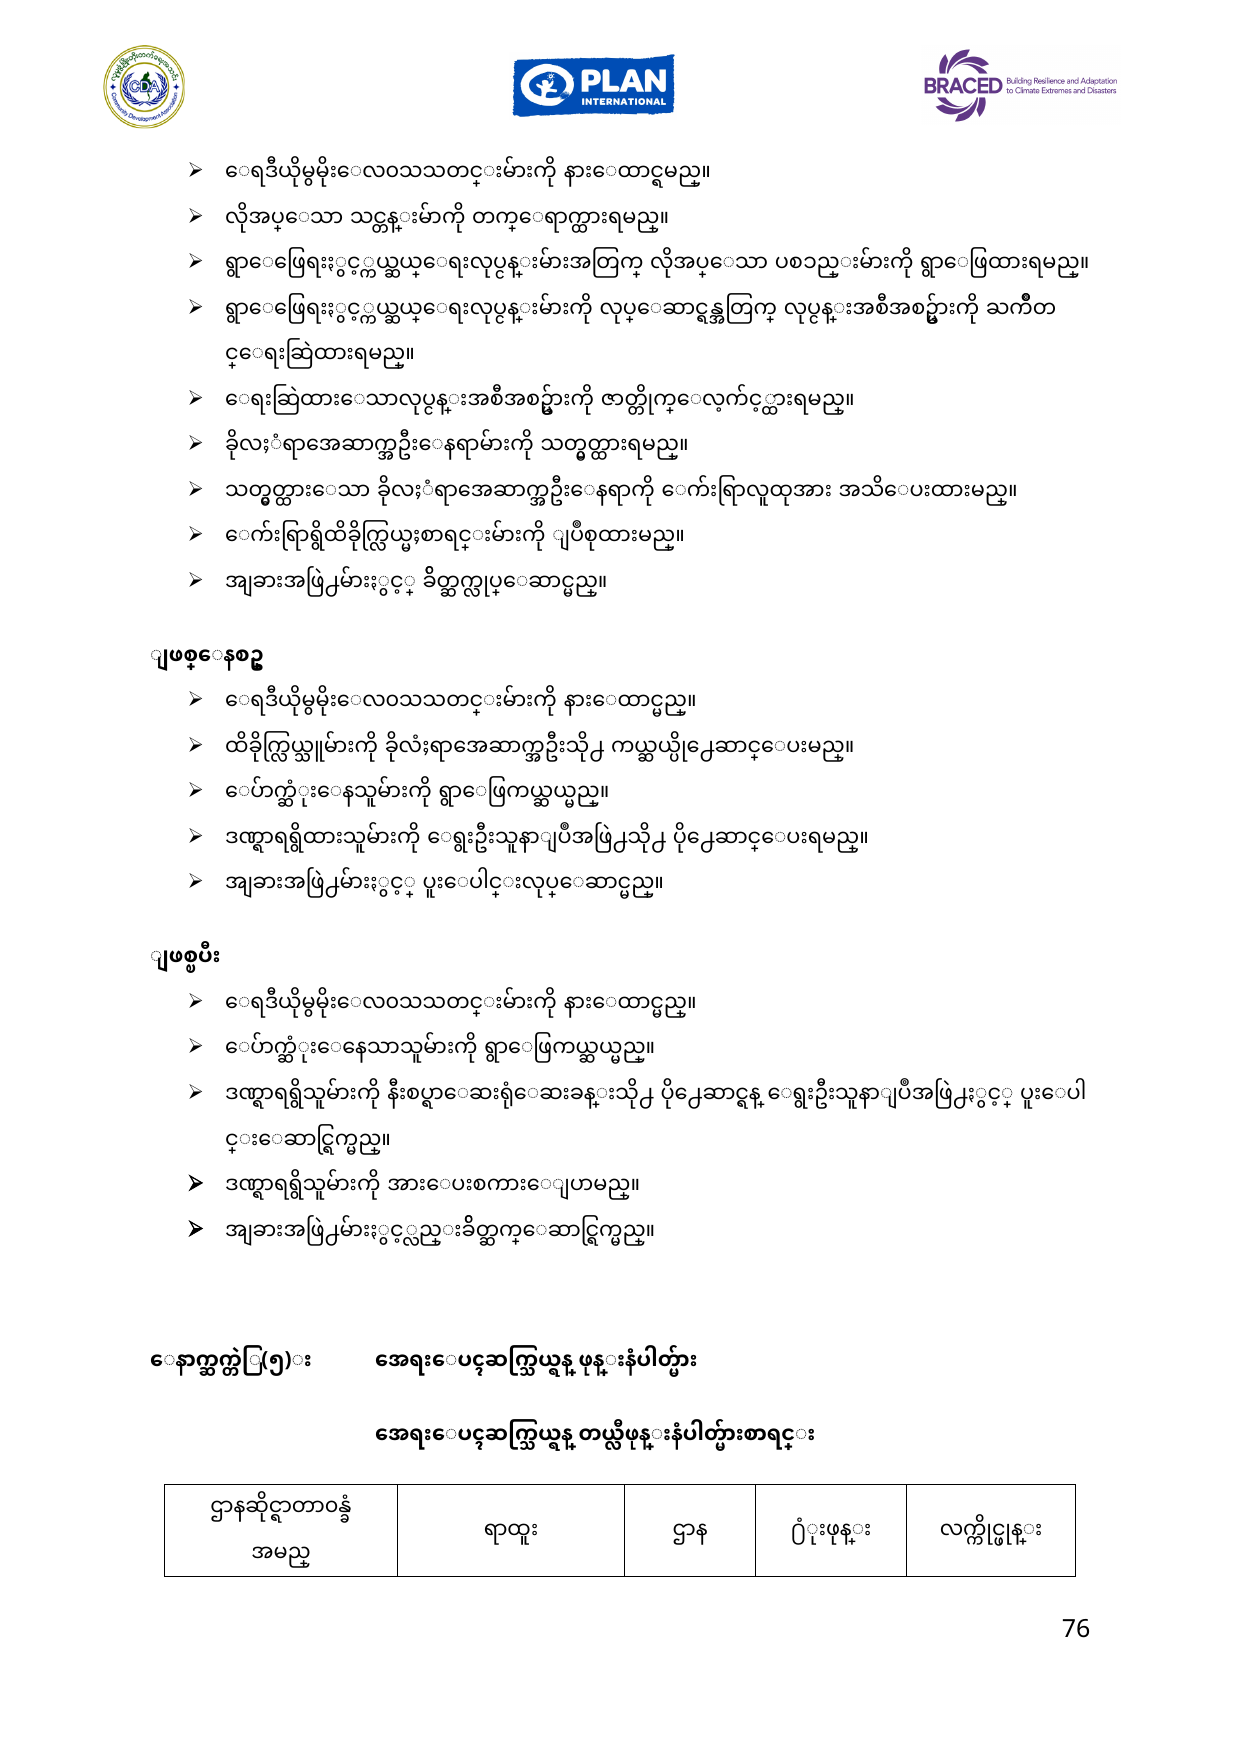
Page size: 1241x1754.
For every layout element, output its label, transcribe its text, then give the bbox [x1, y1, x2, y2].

table_header ရာထူး [398, 1485, 624, 1576]
list ေပ်ာက္ဆံုးေနေသာသူမ်ားကို ရွာေဖြကယ္ဆယ္မည္။ [187, 1026, 1090, 1072]
list လိုအပ္ေသာ သင္တန္းမ်ာကို တက္ေရာက္ထားရမည္။ [187, 196, 1090, 241]
table_header ႐ံုးဖုန္း [756, 1485, 906, 1576]
list သတ္မွတ္ထားေသာ ခိုလႈံရာအေဆာက္အဦးေနရာကို ေက်းရြာလူထုအား အသိေပးထားမည္။ [187, 469, 1090, 514]
list ဒဏ္ရာရရွိထားသူမ်ားကို ေရွးဦးသူနာျပဳအဖြဲ႕သို႕ ပို႕ေဆာင္ေပးရမည္။ [187, 816, 1090, 861]
list ေရဒီယိုမွမိုးေလ၀သသတင္းမ်ားကို နားေထာင္မည္။ [187, 679, 1090, 725]
list ဒဏ္ရာရရွိသူမ်ားကို အားေပးစကားေျပာမည္။ [187, 1163, 1090, 1208]
text အေရးေပၚဆက္သြယ္ရန္ တယ္လီဖုန္းနံပါတ္မ်ားစာရင္း [300, 1413, 1090, 1459]
list ေရဒီယိုမွမိုးေလ၀သသတင္းမ်ားကို နားေထာင္ရမည္။ [187, 150, 1090, 196]
list ေရဒီယိုမွမိုးေလ၀သသတင္းမ်ားကို နားေထာင္မည္။ [187, 981, 1090, 1026]
list အျခားအဖြဲ႕မ်ားႏွင့္ ခ်ိတ္ဆက္လုပ္ေဆာင္မည္။ [187, 560, 1090, 605]
list အျခားအဖြဲ႕မ်ားႏွင့္ ပူးေပါင္းလုပ္ေဆာင္မည္။ [187, 861, 1090, 907]
list ဒဏ္ရာရရွိသူမ်ားကို နီးစပ္ရာေဆးရုံေဆးခန္းသို႕ ပို႕ေဆာင္ရန္ ေရွးဦးသူနာျပဳအဖြဲ႕ႏွင့္ ပူးေပါင္းေဆာင္ရြက္မည္။ [187, 1072, 1090, 1163]
list အျခားအဖြဲ႕မ်ားႏွင့္လည္းခ်ိတ္ဆက္ေဆာင္ရြက္မည္။ [187, 1208, 1090, 1254]
list ေက်းရြာရွိထိခိုက္လြယ္မႈစာရင္းမ်ားကို ျပဳစုထားမည္။ [187, 514, 1090, 560]
table_header လက္ကိုင္ဖုန္း [907, 1485, 1075, 1576]
list ေရးဆြဲထားေသာလုပ္ငန္းအစီအစဥ္မ်ားကို ဇာတ္တိုက္ေလ့က်င့္ထားရမည္။ [187, 378, 1090, 423]
text ေနာက္ဆက္တဲြ(၅)း အေရးေပၚဆက္သြယ္ရန္ ဖုန္းနံပါတ္မ်ား [150, 1339, 1090, 1385]
list ေပ်ာက္ဆံုးေနသူမ်ားကို ရွာေဖြကယ္ဆယ္မည္။ [187, 770, 1090, 816]
picture [920, 45, 1122, 125]
table_header ဌာနဆိုင္ရာတာ၀န္ခံ အမည္ [165, 1485, 397, 1576]
list ရွာေဖြေရးႏွင့္ကယ္ဆယ္ေရးလုပ္ငန္းမ်ားအတြက္ လိုအပ္ေသာ ပစၥည္းမ်ားကို ရွာေဖြထားရမည္။ [187, 241, 1090, 287]
list ထိခိုက္လြယ္သူမ်ားကို ခိုလံႈရာအေဆာက္အဦးသို႕ ကယ္ဆယ္ပို႕ေဆာင္ေပးမည္။ [187, 725, 1090, 770]
table_header ဌာန [625, 1485, 755, 1576]
text ျဖစ္ၿပီး [150, 935, 1090, 981]
picture [509, 52, 678, 120]
picture [103, 45, 185, 129]
list ရွာေဖြေရးႏွင့္ကယ္ဆယ္ေရးလုပ္ငန္းမ်ားကို လုပ္ေဆာင္ရန္အတြက္ လုပ္ငန္းအစီအစဥ္မ်ားကို ႀကိဳတင္ေရးဆြဲထားရမည္။ [187, 287, 1090, 378]
text ျဖစ္ေနစဥ္ [150, 634, 1090, 679]
list ခိုလႈံရာအေဆာက္အဦးေနရာမ်ားကို သတ္မွတ္ထားရမည္။ [187, 423, 1090, 469]
